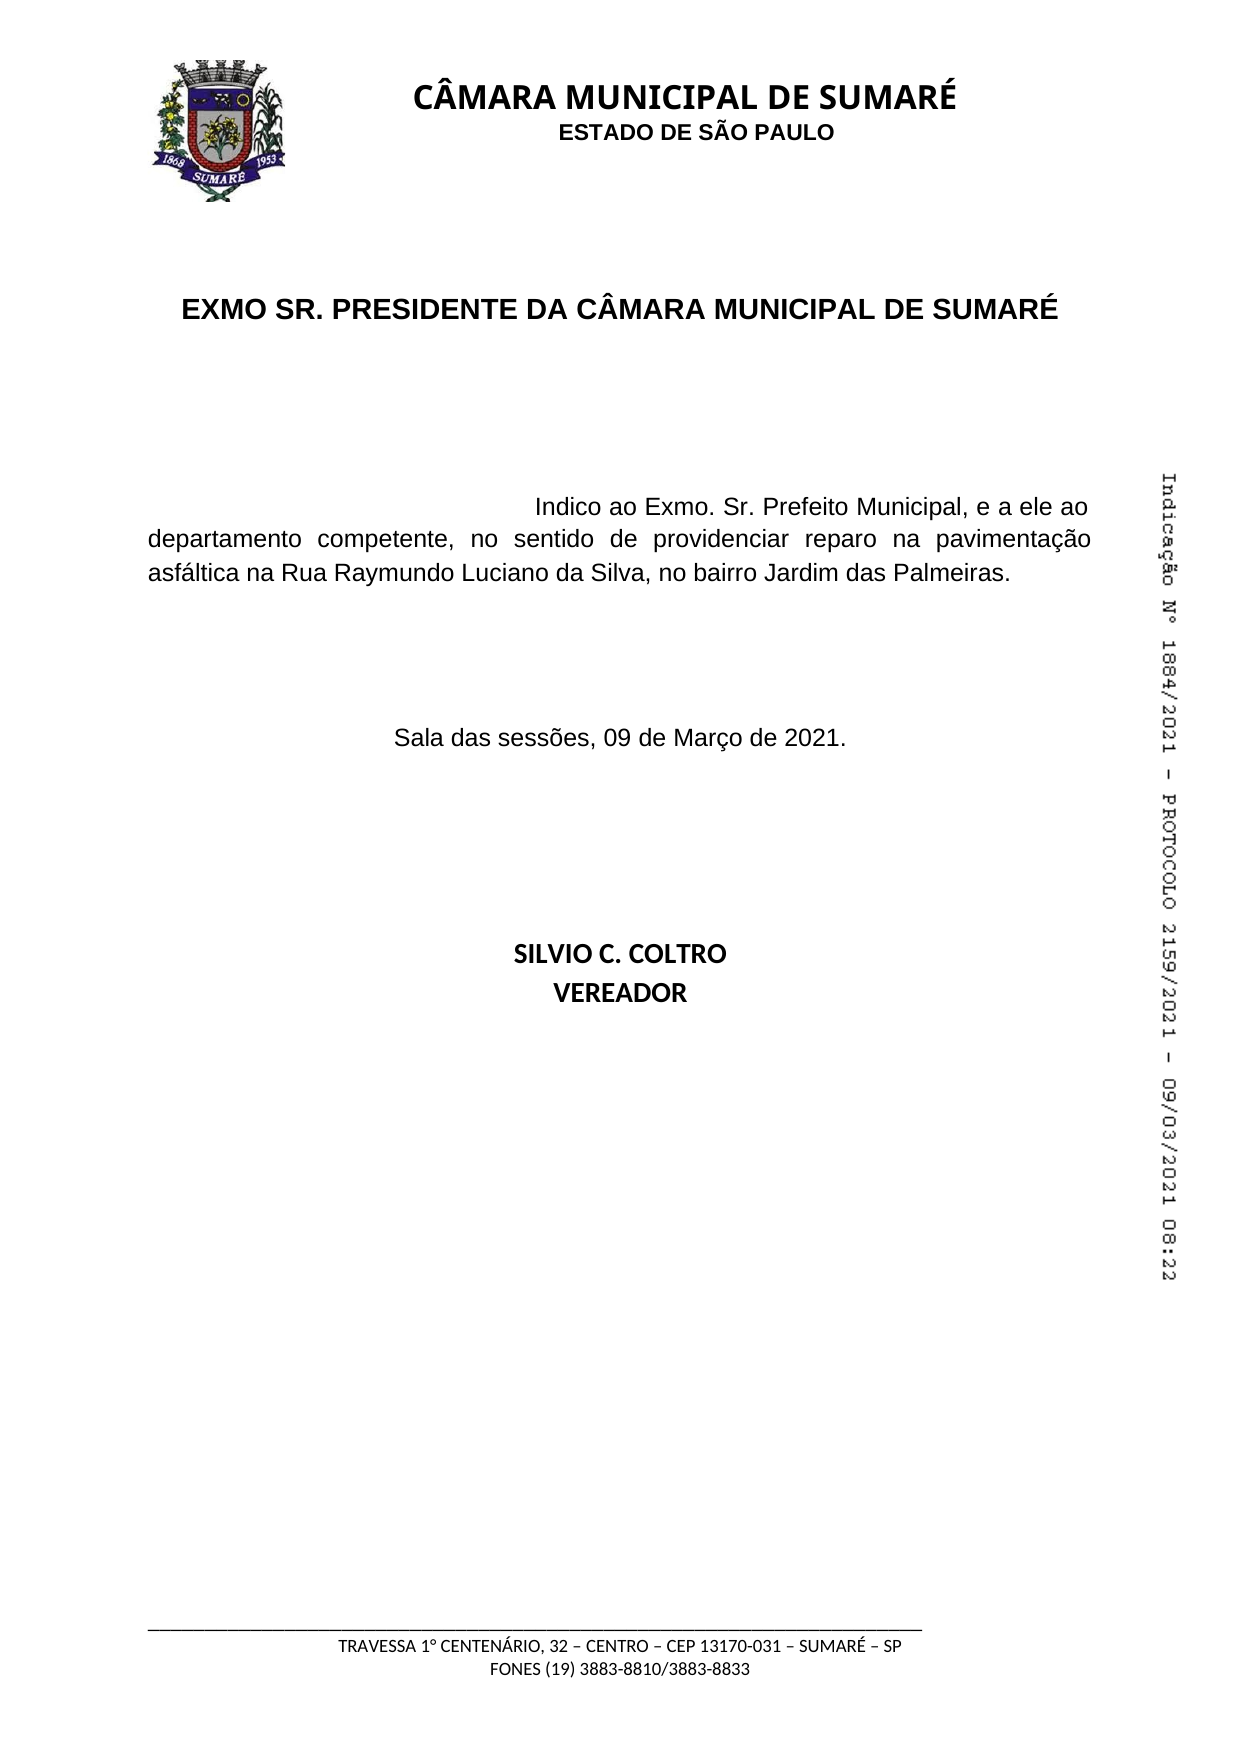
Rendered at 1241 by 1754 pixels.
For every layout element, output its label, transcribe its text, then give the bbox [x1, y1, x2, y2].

text VEREADOR [148, 974, 1093, 1009]
picture [1135, 468, 1198, 1286]
text SILVIO C. COLTRO [148, 935, 1093, 971]
picture [147, 60, 286, 202]
text Sala das sessões, 09 de Março de 2021. [148, 723, 1093, 751]
text EXMO SR. PRESIDENTE DA CÂMARA MUNICIPAL DE SUMARÉ [148, 292, 1093, 326]
text Indico ao Exmo. Sr. Prefeito Municipal, e a ele ao departamento competente, no sentido de providenciar reparo na pavimentação asfáltica na Rua Raymundo Luciano da Silva, no bairro Jardim das Palmeiras. [148, 491, 1093, 586]
